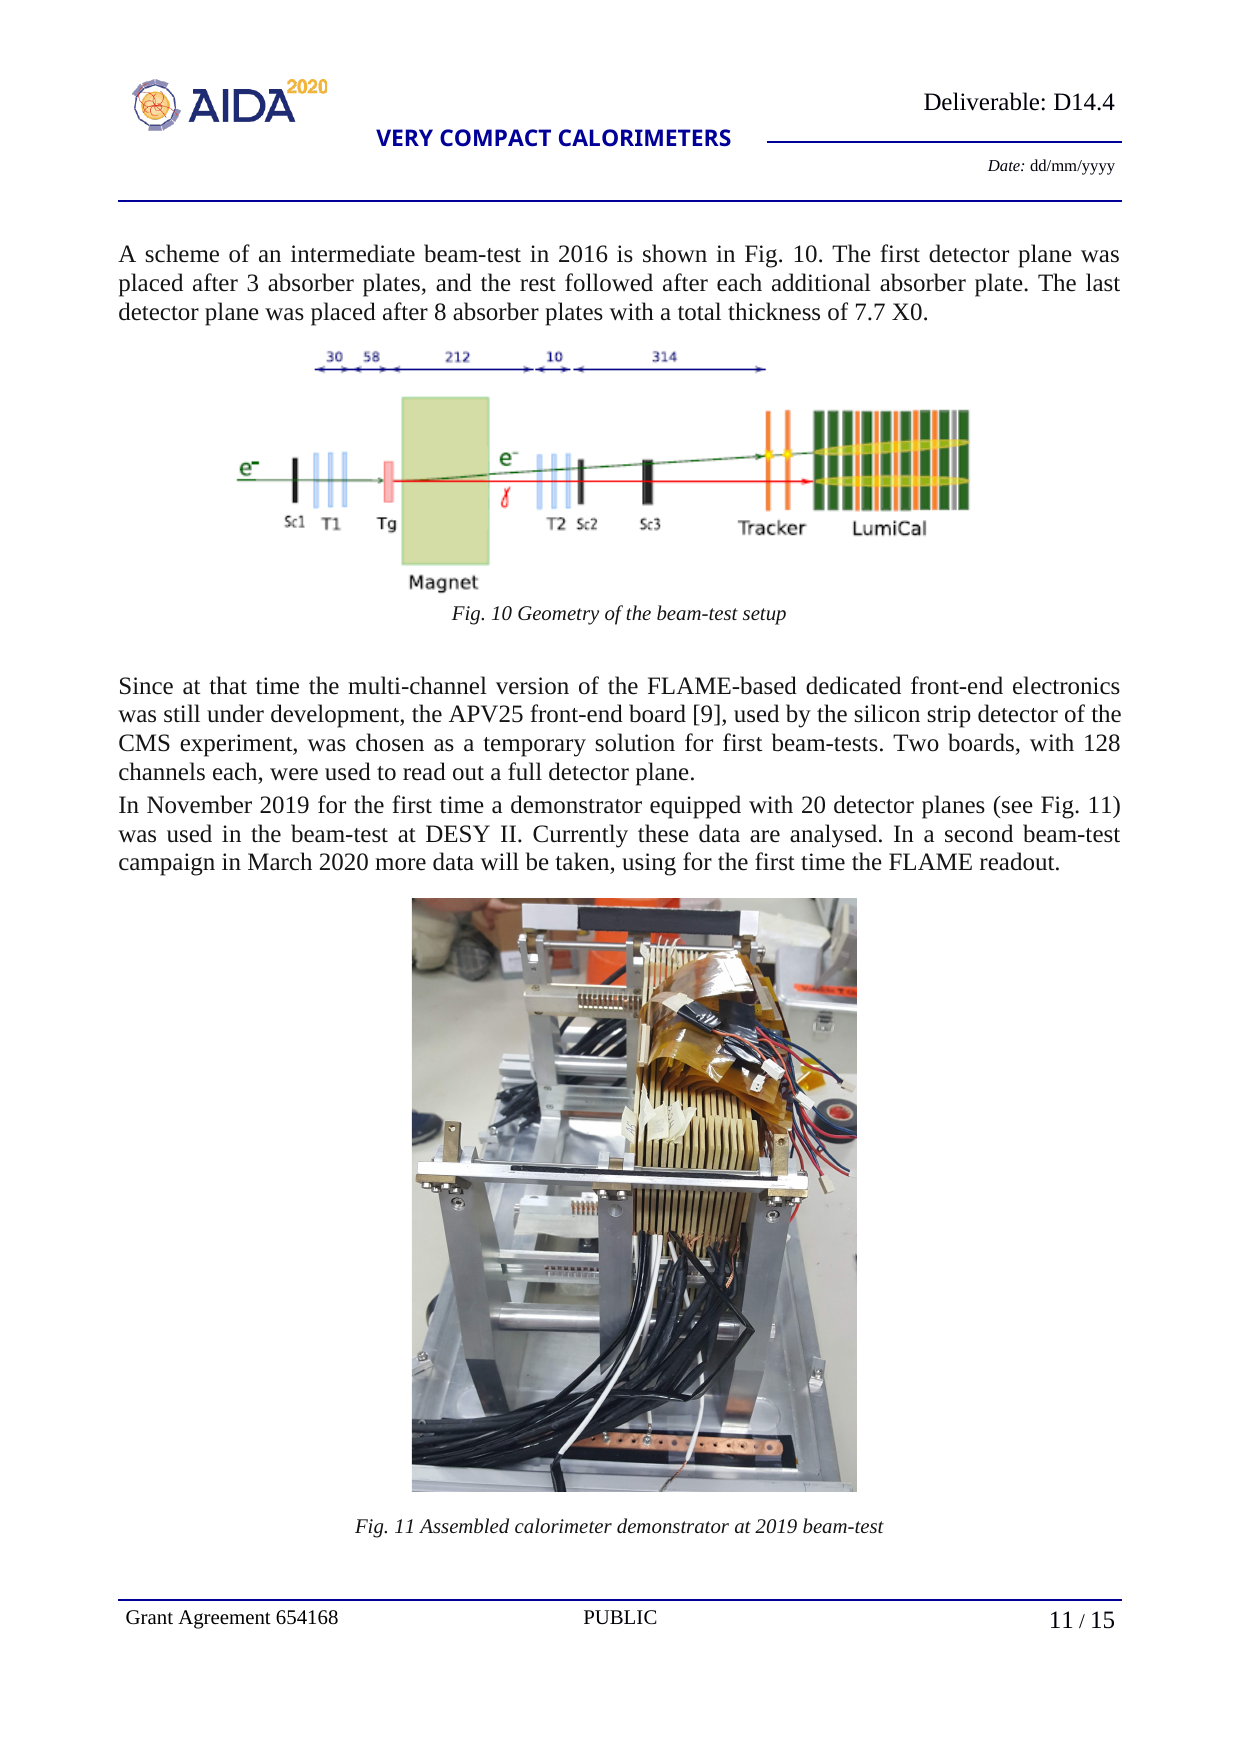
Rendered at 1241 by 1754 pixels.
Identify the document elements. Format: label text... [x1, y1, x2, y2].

text Fig. 10 Geometry of the beam-test setup [118, 601, 1122, 625]
picture [411, 898, 857, 1492]
text A scheme of an intermediate beam-test in 2016 is shown in Fig. 10. The first detector plane was placed after 3 absorber plates, and the rest followed after each additional absorber plate. The last detector plane was placed after 8 absorber plates with a total thickness of 7.7 X0. [118, 239, 1122, 325]
text Since at that time the multi-channel version of the FLAME-based dedicated front-end electronics was still under development, the APV25 front-end board [9], used by the silicon strip detector of the CMS experiment, was chosen as a temporary solution for first beam-tests. Two boards, with 128 channels each, were used to read out a full detector plane. [118, 671, 1122, 786]
text Fig. 11 Assembled calorimeter demonstrator at 2019 beam-test [118, 1514, 1122, 1538]
picture [131, 79, 328, 131]
text In November 2019 for the first time a demonstrator equipped with 20 detector planes (see Fig. 11) was used in the beam-test at DESY II. Currently these data are analysed. In a second beam-test campaign in March 2020 more data will be taken, using for the first time the FLAME readout. [118, 790, 1122, 876]
picture [221, 341, 1007, 600]
